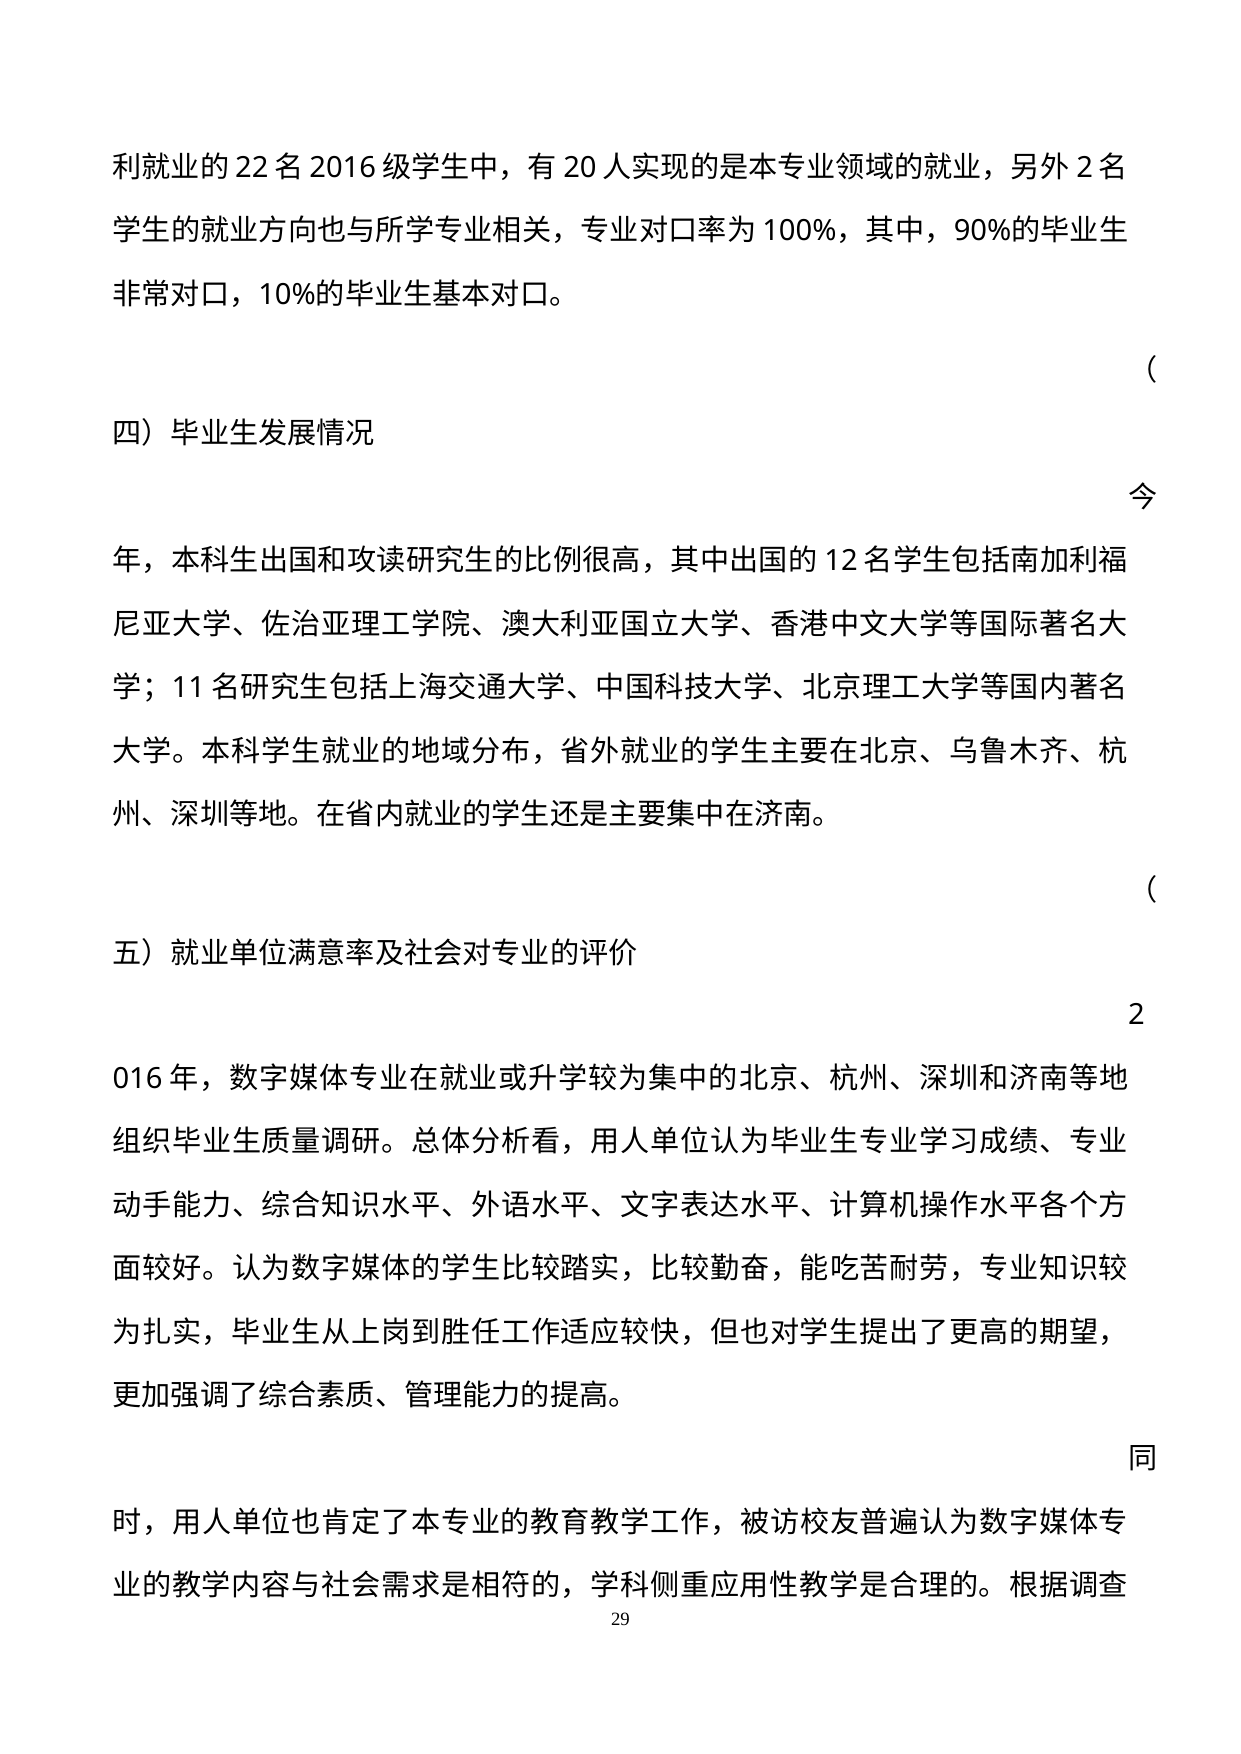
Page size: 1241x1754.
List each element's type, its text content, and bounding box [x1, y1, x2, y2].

text 2016年，数字媒体专业在就业或升学较为集中的北京、杭州、深圳和济南等地组织毕业生质量调研。总体分析看，用人单位认为毕业生专业学习成绩、专业动手能力、综合知识水平、外语水平、文字表达水平、计算机操作水平各个方面较好。认为数字媒体的学生比较踏实，比较勤奋，能吃苦耐劳，专业知识较为扎实，毕业生从上岗到胜任工作适应较快，但也对学生提出了更高的期望，更加强调了综合素质、管理能力的提高。 [112, 993, 1128, 1414]
text （五）就业单位满意率及社会对专业的评价 [112, 867, 1128, 972]
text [112, 143, 1128, 313]
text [112, 1435, 1128, 1604]
text （四）毕业生发展情况 [112, 346, 1128, 452]
text 今年，本科生出国和攻读研究生的比例很高，其中出国的12名学生包括南加利福尼亚大学、佐治亚理工学院、澳大利亚国立大学、香港中文大学等国际著名大学；11名研究生包括上海交通大学、中国科技大学、北京理工大学等国内著名大学。本科学生就业的地域分布，省外就业的学生主要在北京、乌鲁木齐、杭州、深圳等地。在省内就业的学生还是主要集中在济南。 [112, 473, 1128, 833]
